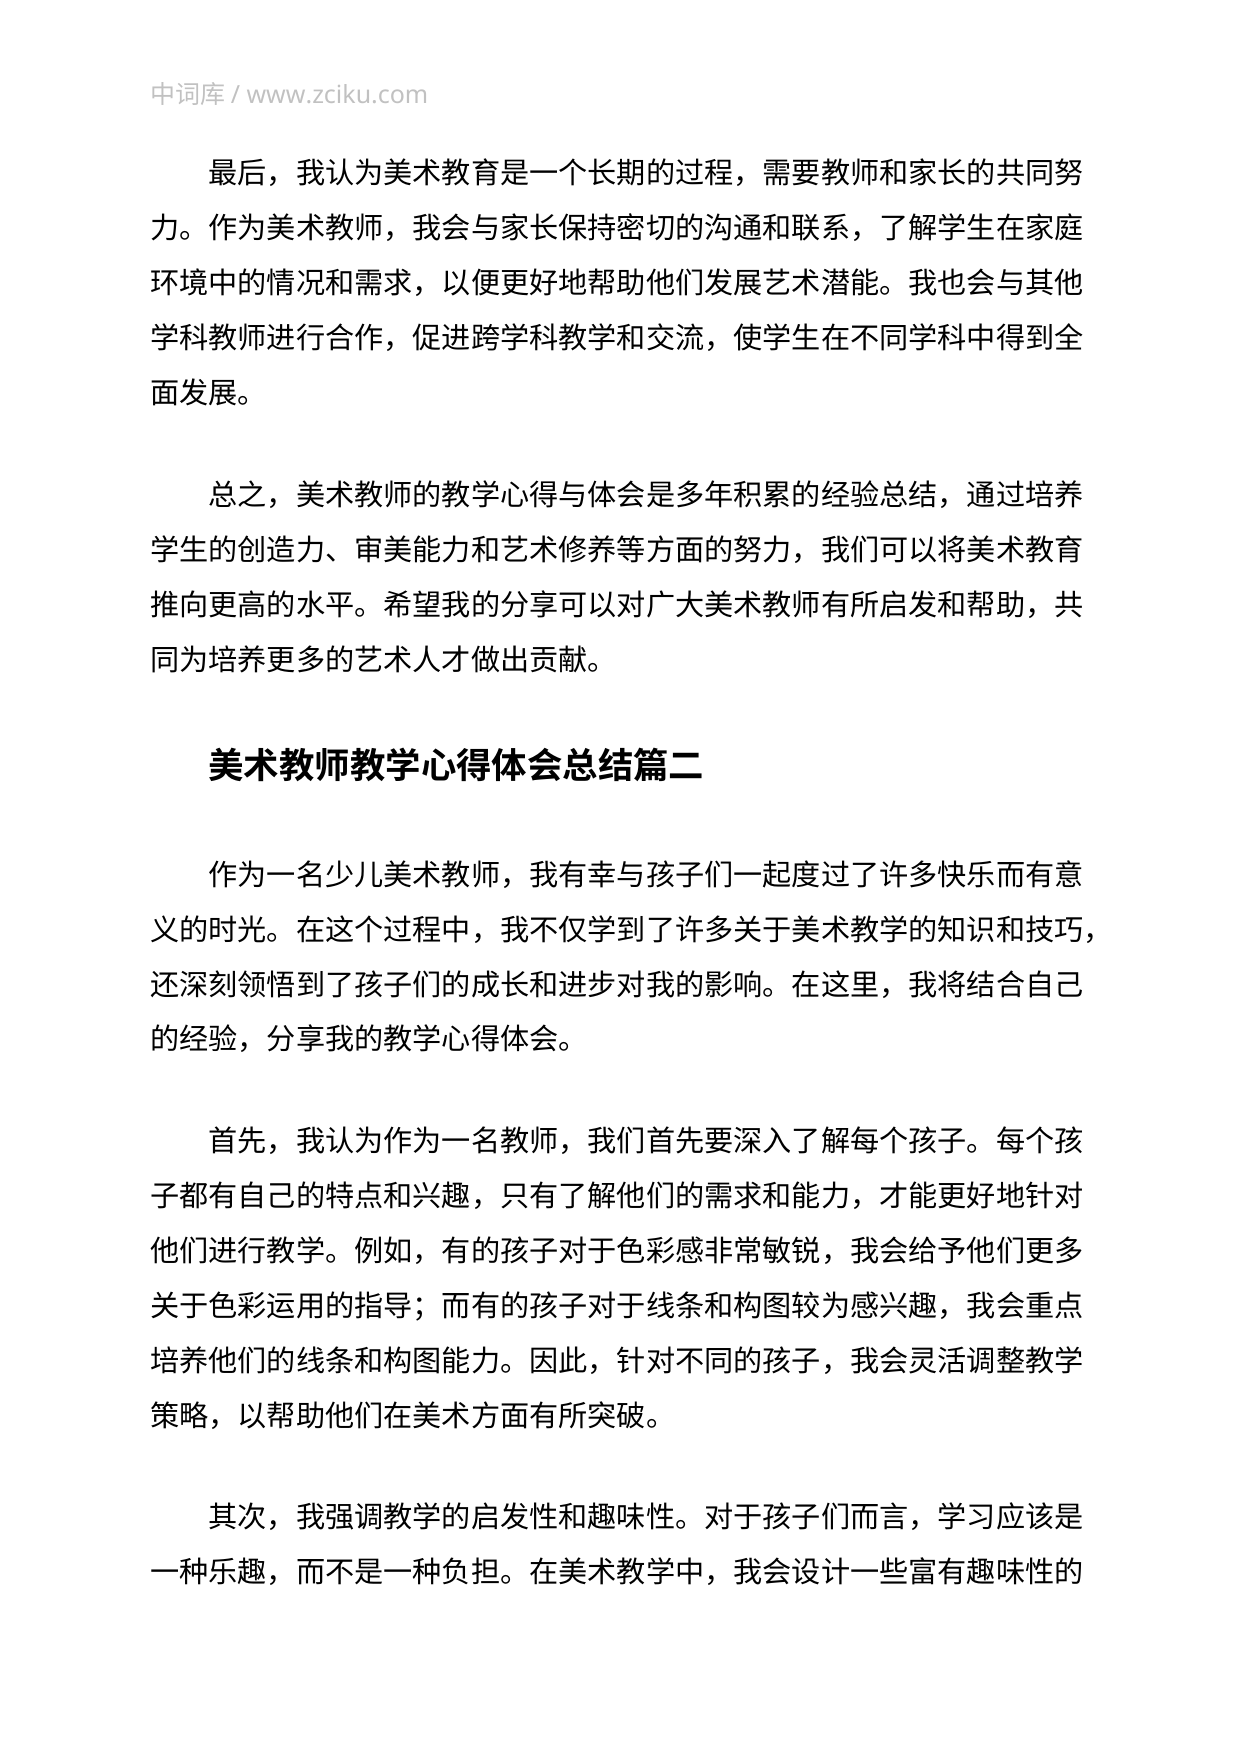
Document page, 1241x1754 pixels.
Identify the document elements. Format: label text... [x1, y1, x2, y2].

text 首先，我认为作为一名教师，我们首先要深入了解每个孩子。每个孩子都有自己的特点和兴趣，只有了解他们的需求和能力，才能更好地针对他们进行教学。例如，有的孩子对于色彩感非常敏锐，我会给予他们更多关于色彩运用的指导；而有的孩子对于线条和构图较为感兴趣，我会重点培养他们的线条和构图能力。因此，针对不同的孩子，我会灵活调整教学策略，以帮助他们在美术方面有所突破。 [150, 1118, 1090, 1434]
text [150, 1494, 1090, 1591]
text 最后，我认为美术教育是一个长期的过程，需要教师和家长的共同努力。作为美术教师，我会与家长保持密切的沟通和联系，了解学生在家庭环境中的情况和需求，以便更好地帮助他们发展艺术潜能。我也会与其他学科教师进行合作，促进跨学科教学和交流，使学生在不同学科中得到全面发展。 [150, 150, 1090, 412]
text 总之，美术教师的教学心得与体会是多年积累的经验总结，通过培养学生的创造力、审美能力和艺术修养等方面的努力，我们可以将美术教育推向更高的水平。希望我的分享可以对广大美术教师有所启发和帮助，共同为培养更多的艺术人才做出贡献。 [150, 471, 1090, 678]
text 美术教师教学心得体会总结篇二 [150, 738, 1090, 789]
text 作为一名少儿美术教师，我有幸与孩子们一起度过了许多快乐而有意义的时光。在这个过程中，我不仅学到了许多关于美术教学的知识和技巧，还深刻领悟到了孩子们的成长和进步对我的影响。在这里，我将结合自己的经验，分享我的教学心得体会。 [150, 851, 1090, 1058]
